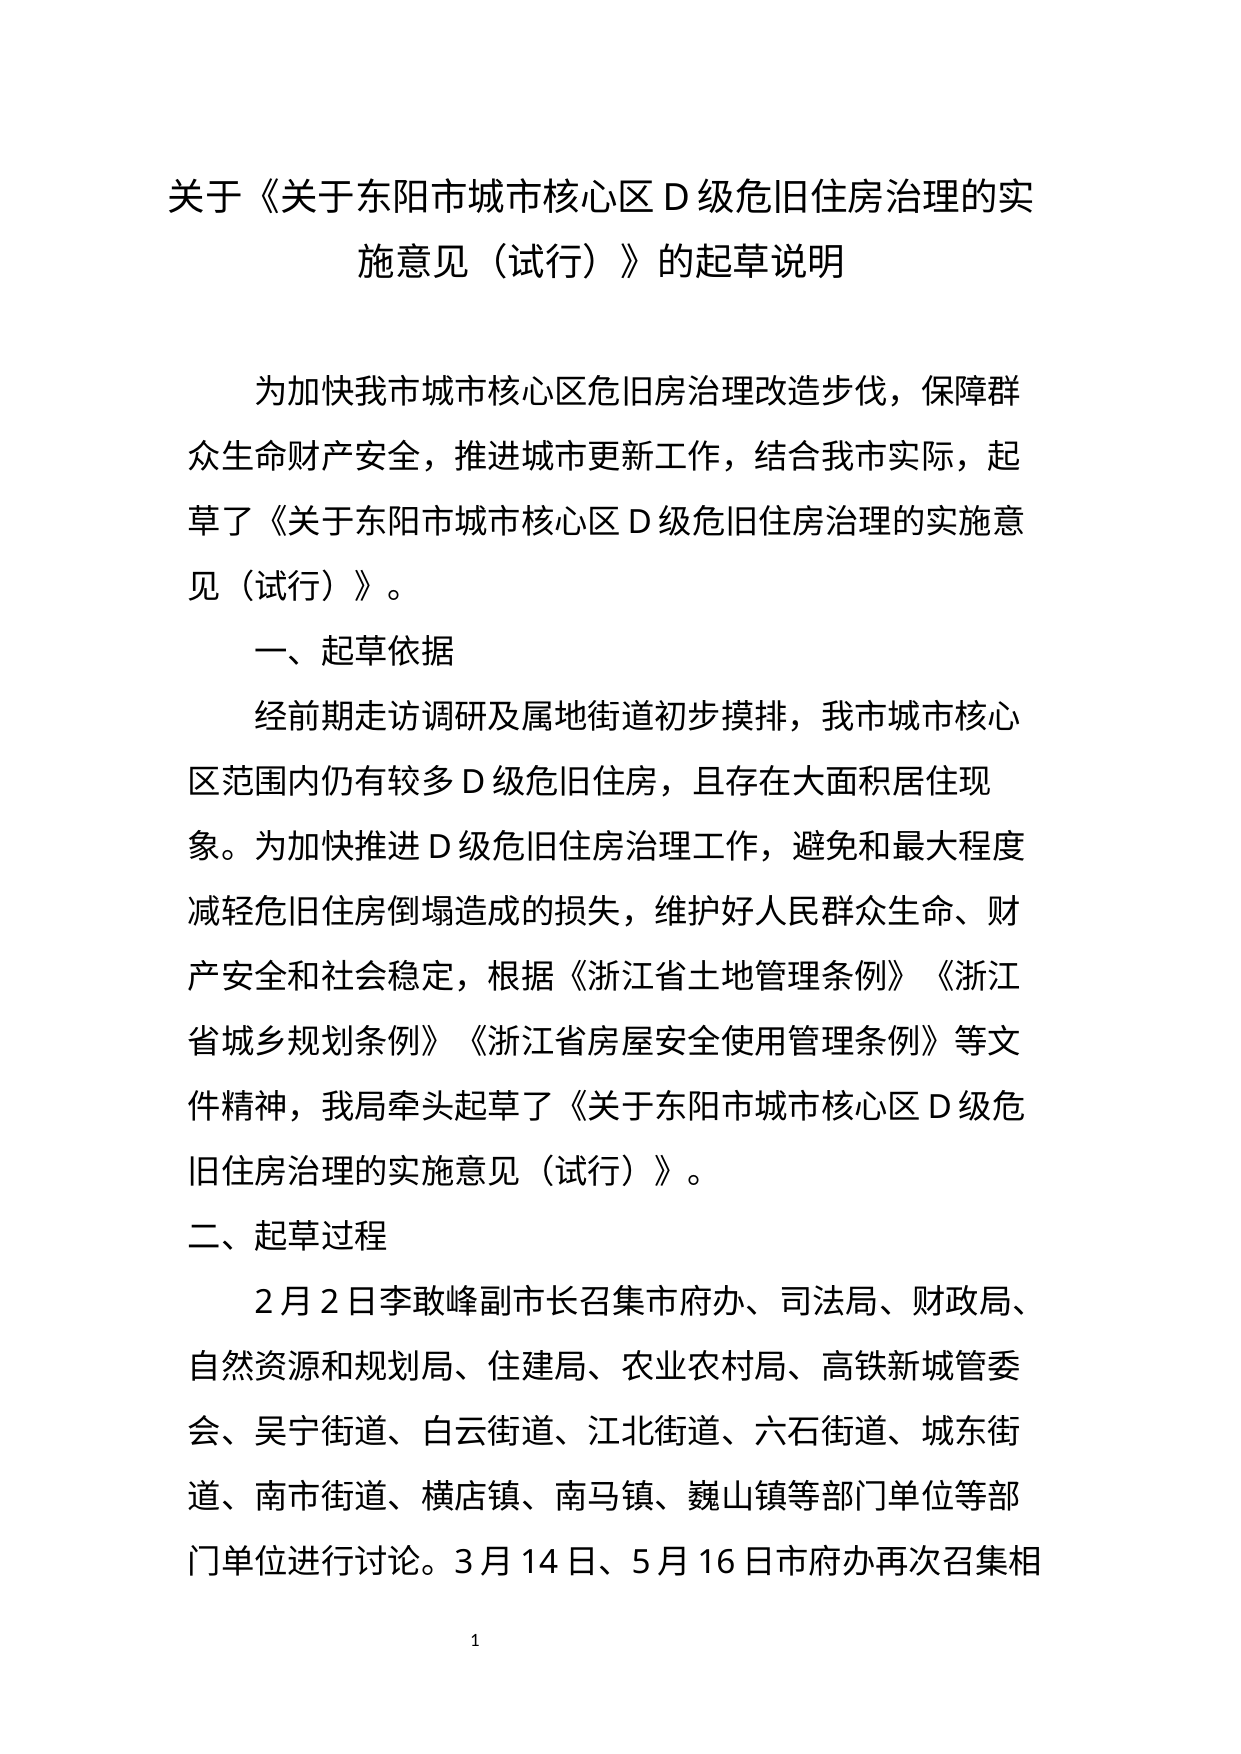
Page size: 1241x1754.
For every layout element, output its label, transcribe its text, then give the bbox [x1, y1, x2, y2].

list 经前期走访调研及属地街道初步摸排，我市城市核心区范围内仍有较多D级危旧住房，且存在大面积居住现象。为加快推进D级危旧住房治理工作，避免和最大程度减轻危旧住房倒塌造成的损失，维护好人民群众生命、财产安全和社会稳定，根据《浙江省土地管理条例》《浙江省城乡规划条例》《浙江省房屋安全使用管理条例》等文件精神，我局牵头起草了《关于东阳市城市核心区D级危旧住房治理的实施意见（试行）》。 [187, 682, 1053, 1202]
list 一、起草依据 [187, 617, 1053, 682]
list 关于《关于东阳市城市核心区D级危旧住房治理的实施意见（试行）》的起草说明 [150, 162, 1053, 292]
list 二、起草过程 [187, 1202, 1053, 1267]
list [187, 1267, 1053, 1592]
list 为加快我市城市核心区危旧房治理改造步伐，保障群众生命财产安全，推进城市更新工作，结合我市实际，起草了《关于东阳市城市核心区D级危旧住房治理的实施意见（试行）》。 [187, 357, 1053, 617]
